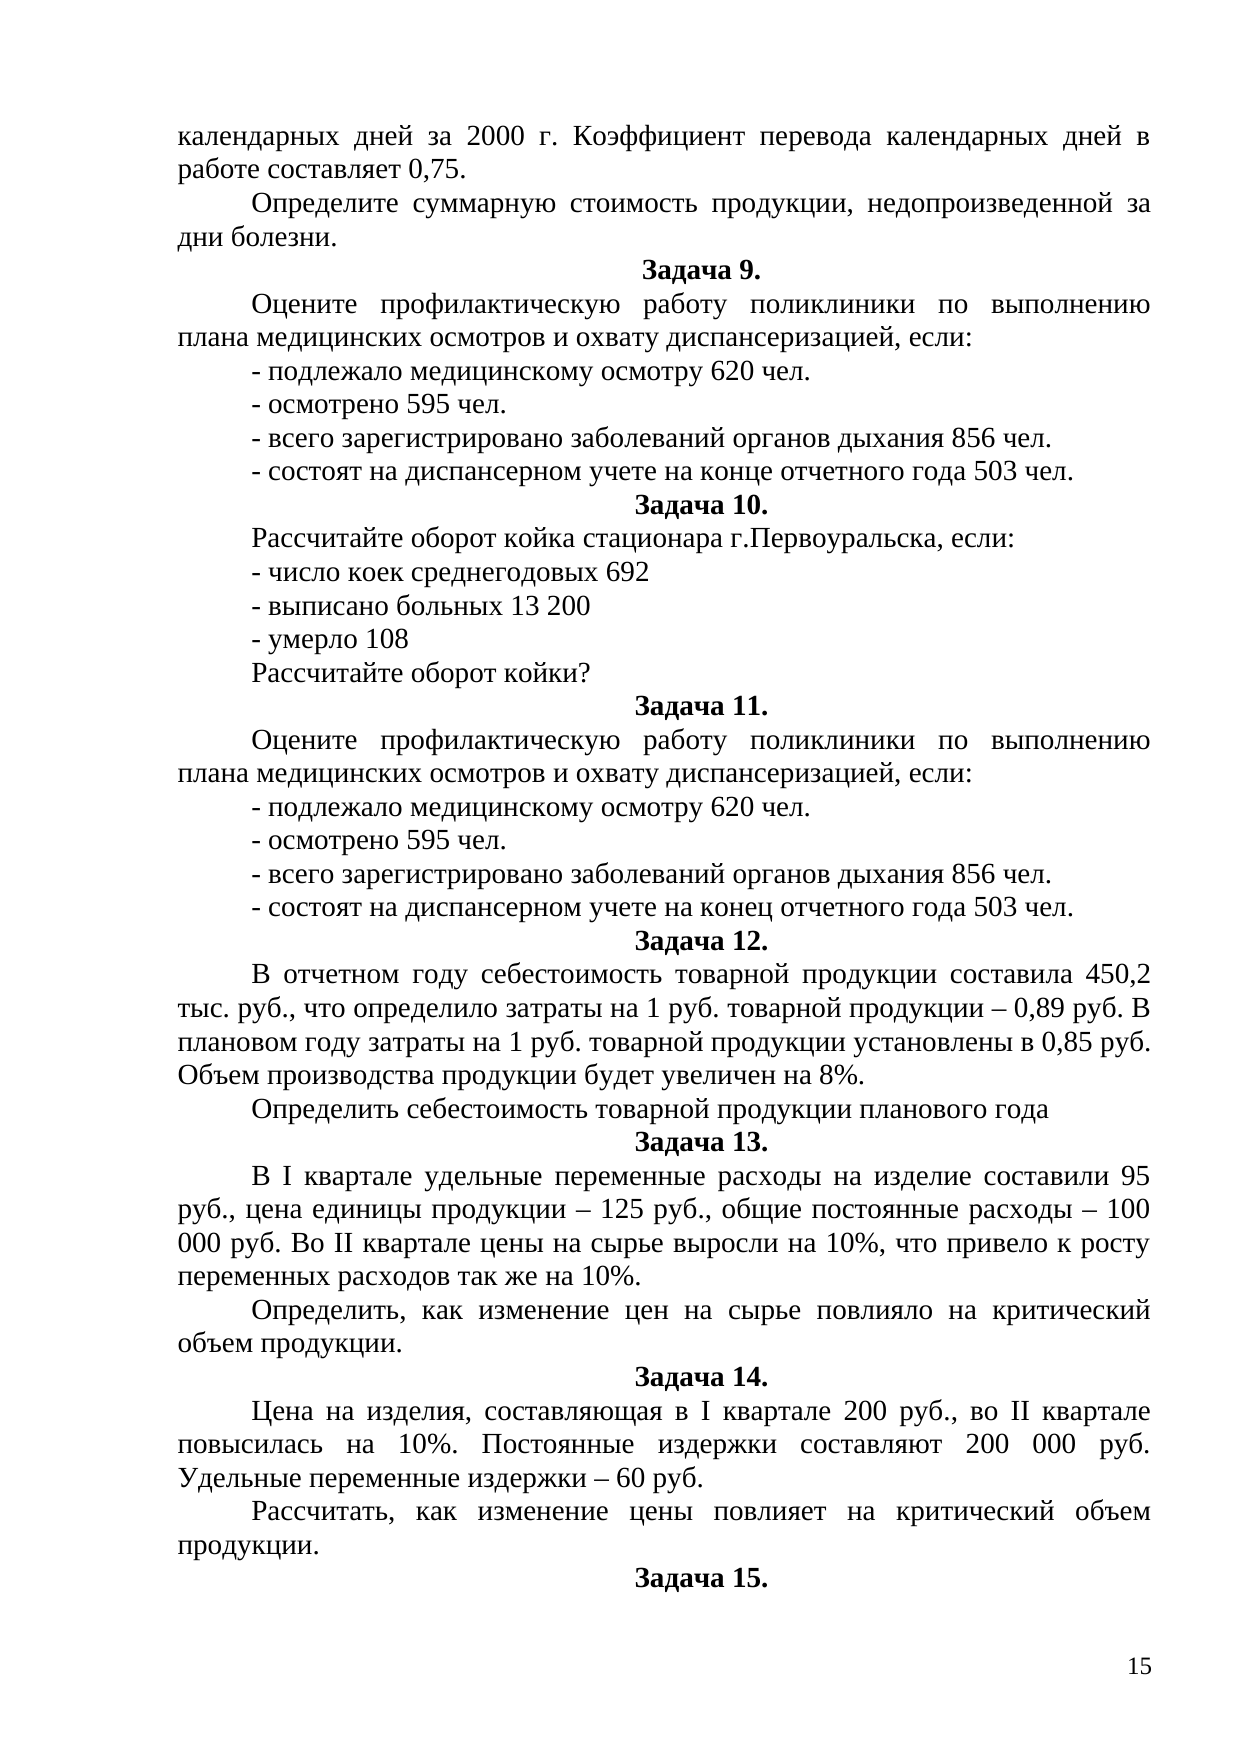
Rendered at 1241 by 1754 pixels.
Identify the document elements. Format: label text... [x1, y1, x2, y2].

text - умерло 108 [177, 621, 1152, 655]
text Задача 12. [177, 923, 1152, 957]
text - всего зарегистрировано заболеваний органов дыхания 856 чел. [177, 856, 1152, 889]
text - подлежало медицинскому осмотру 620 чел. [177, 353, 1152, 386]
text В I квартале удельные переменные расходы на изделие составили 95 руб., цена единицы продукции – 125 руб., общие постоянные расходы – 100 000 руб. Во II квартале цены на сырье выросли на 10%, что привело к росту переменных расходов так же на 10%. [177, 1158, 1152, 1292]
text - осмотрено 595 чел. [177, 822, 1152, 856]
text Цена на изделия, составляющая в I квартале 200 руб., во II квартале повысилась на 10%. Постоянные издержки составляют 200 000 руб. Удельные переменные издержки – 60 руб. [177, 1393, 1152, 1493]
text - осмотрено 595 чел. [177, 386, 1152, 420]
text Задача 15. [177, 1560, 1152, 1594]
text - состоят на диспансерном учете на конец отчетного года 503 чел. [177, 889, 1152, 923]
text Задача 11. [177, 688, 1152, 722]
text - состоят на диспансерном учете на конце отчетного года 503 чел. [177, 453, 1152, 487]
text Оцените профилактическую работу поликлиники по выполнению плана медицинских осмотров и охвату диспансеризацией, если: [177, 722, 1152, 789]
text - выписано больных 13 200 [177, 588, 1152, 621]
text Задача 9. [177, 252, 1152, 286]
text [177, 118, 1152, 185]
text Рассчитать, как изменение цены повлияет на критический объем продукции. [177, 1493, 1152, 1560]
text - подлежало медицинскому осмотру 620 чел. [177, 789, 1152, 822]
text Задача 14. [177, 1359, 1152, 1393]
text Задача 13. [177, 1124, 1152, 1158]
text Задача 10. [177, 487, 1152, 521]
text - число коек среднегодовых 692 [177, 554, 1152, 588]
text Определить, как изменение цен на сырье повлияло на критический объем продукции. [177, 1292, 1152, 1359]
text Рассчитайте оборот койки? [177, 655, 1152, 688]
text В отчетном году себестоимость товарной продукции составила 450,2 тыс. руб., что определило затраты на 1 руб. товарной продукции – 0,89 руб. В плановом году затраты на 1 руб. товарной продукции установлены в 0,85 руб. Объем производства продукции будет увеличен на 8%. [177, 957, 1152, 1091]
text Рассчитайте оборот койка стационара г.Первоуральска, если: [177, 521, 1152, 554]
text Определите суммарную стоимость продукции, недопроизведенной за дни болезни. [177, 185, 1152, 252]
text Определить себестоимость товарной продукции планового года [177, 1091, 1152, 1124]
text Оцените профилактическую работу поликлиники по выполнению плана медицинских осмотров и охвату диспансеризацией, если: [177, 286, 1152, 353]
text - всего зарегистрировано заболеваний органов дыхания 856 чел. [177, 420, 1152, 453]
